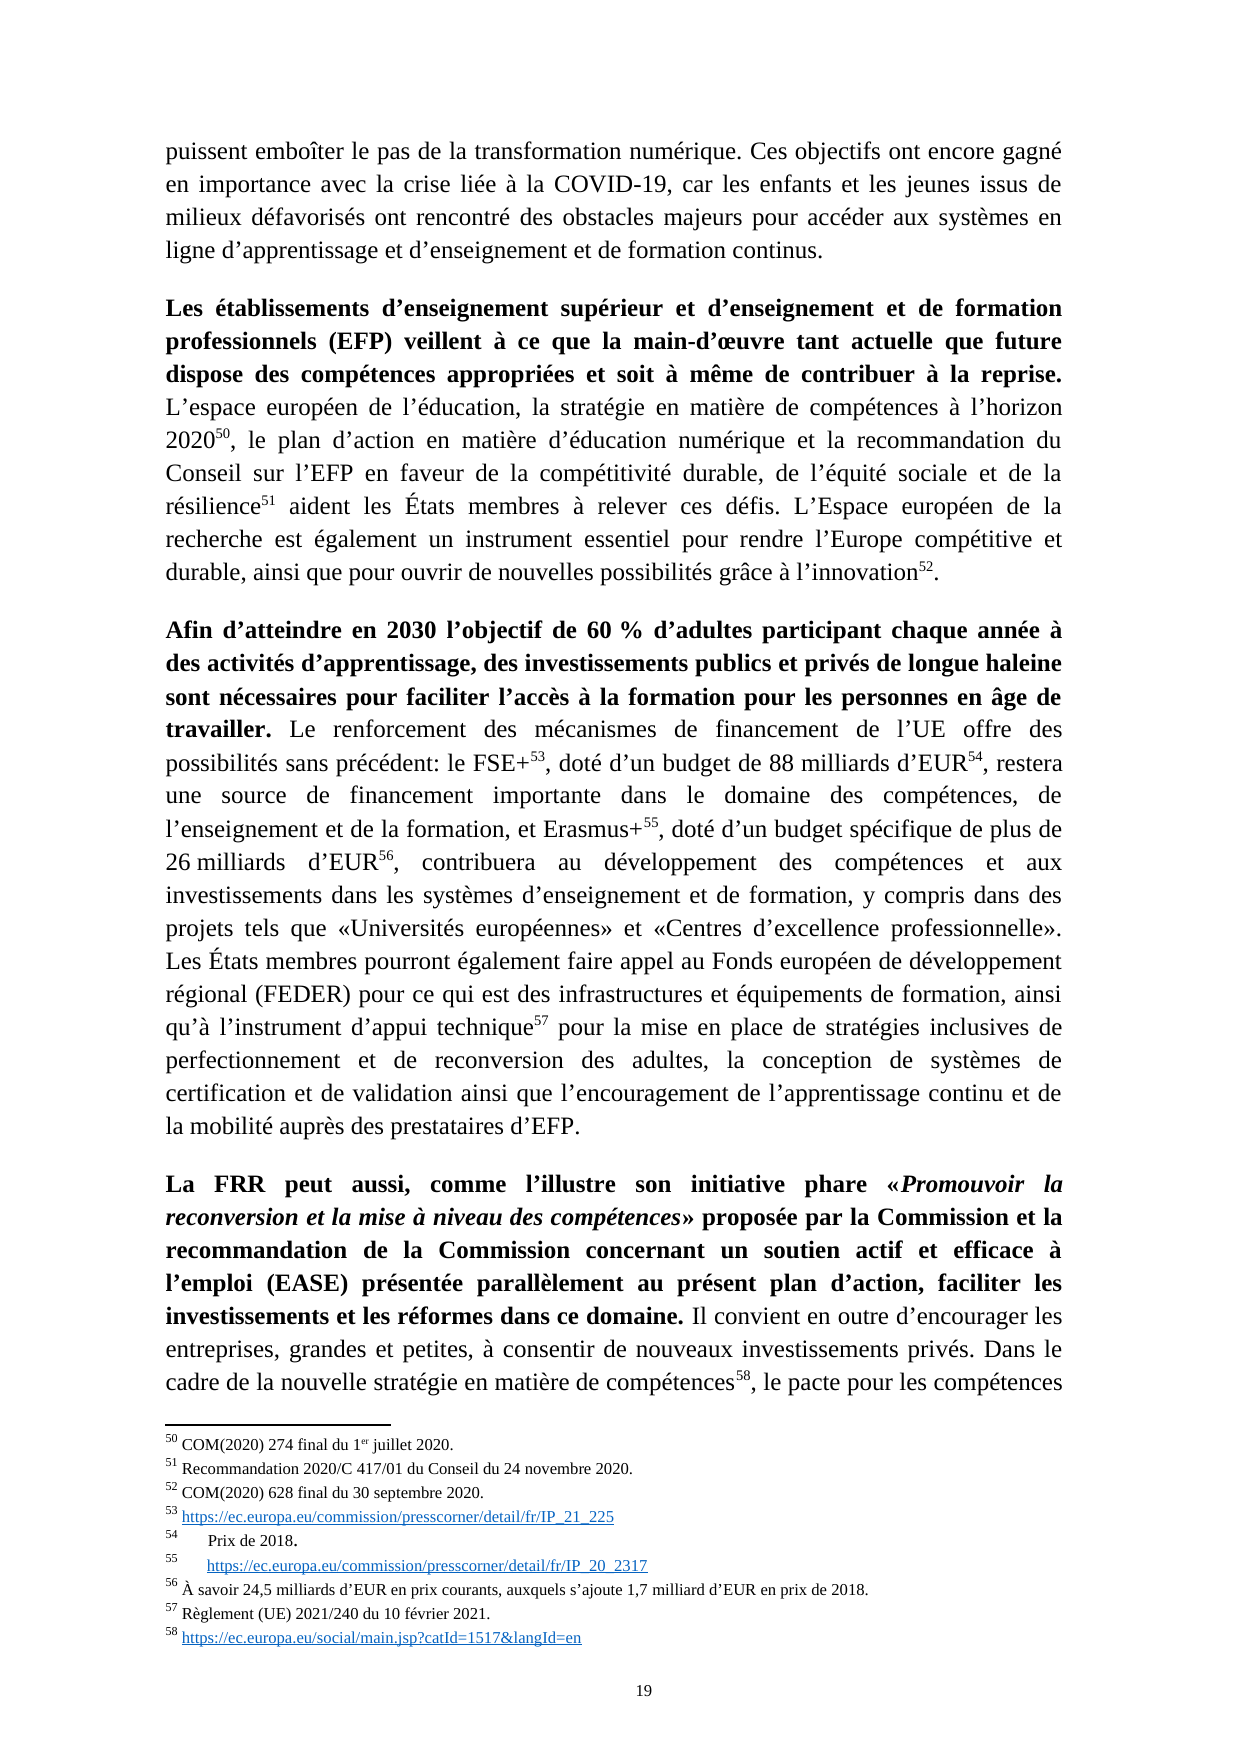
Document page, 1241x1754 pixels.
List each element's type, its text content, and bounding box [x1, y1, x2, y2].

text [165, 1169, 1063, 1396]
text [165, 136, 1063, 264]
text Afin d’atteindre en 2030 l’objectif de 60 % d’adultes participant chaque année à des activités d’apprentissage, des investissements publics et privés de longue haleine sont nécessaires pour faciliter l’accès à la formation pour les personnes en âge de travailler. Le renforcement des mécanismes de financement de l’UE offre des possibilités sans précédent: le FSE+, doté d’un budget de 88 milliards d’EUR, restera une source de financement importante dans le domaine des compétences, de l’enseignement et de la formation, et Erasmus+, doté d’un budget spécifique de plus de 26 milliards d’EUR, contribuera au développement des compétences et aux investissements dans les systèmes d’enseignement et de formation, y compris dans des projets tels que «Universités européennes» et «Centres d’excellence professionnelle». Les États membres pourront également faire appel au Fonds européen de développement régional (FEDER) pour ce qui est des infrastructures et équipements de formation, ainsi qu’à l’instrument d’appui technique pour la mise en place de stratégies inclusives de perfectionnement et de reconversion des adultes, la conception de systèmes de certification et de validation ainsi que l’encouragement de l’apprentissage continu et de la mobilité auprès des prestataires d’EFP. [165, 616, 1063, 1139]
text Les établissements d’enseignement supérieur et d’enseignement et de formation professionnels (EFP) veillent à ce que la main-d’œuvre tant actuelle que future dispose des compétences appropriées et soit à même de contribuer à la reprise. L’espace européen de l’éducation, la stratégie en matière de compétences à l’horizon 2020, le plan d’action en matière d’éducation numérique et la recommandation du Conseil sur l’EFP en faveur de la compétitivité durable, de l’équité sociale et de la résilience aident les États membres à relever ces défis. L’Espace européen de la recherche est également un instrument essentiel pour rendre l’Europe compétitive et durable, ainsi que pour ouvrir de nouvelles possibilités grâce à l’innovation. [165, 293, 1063, 586]
